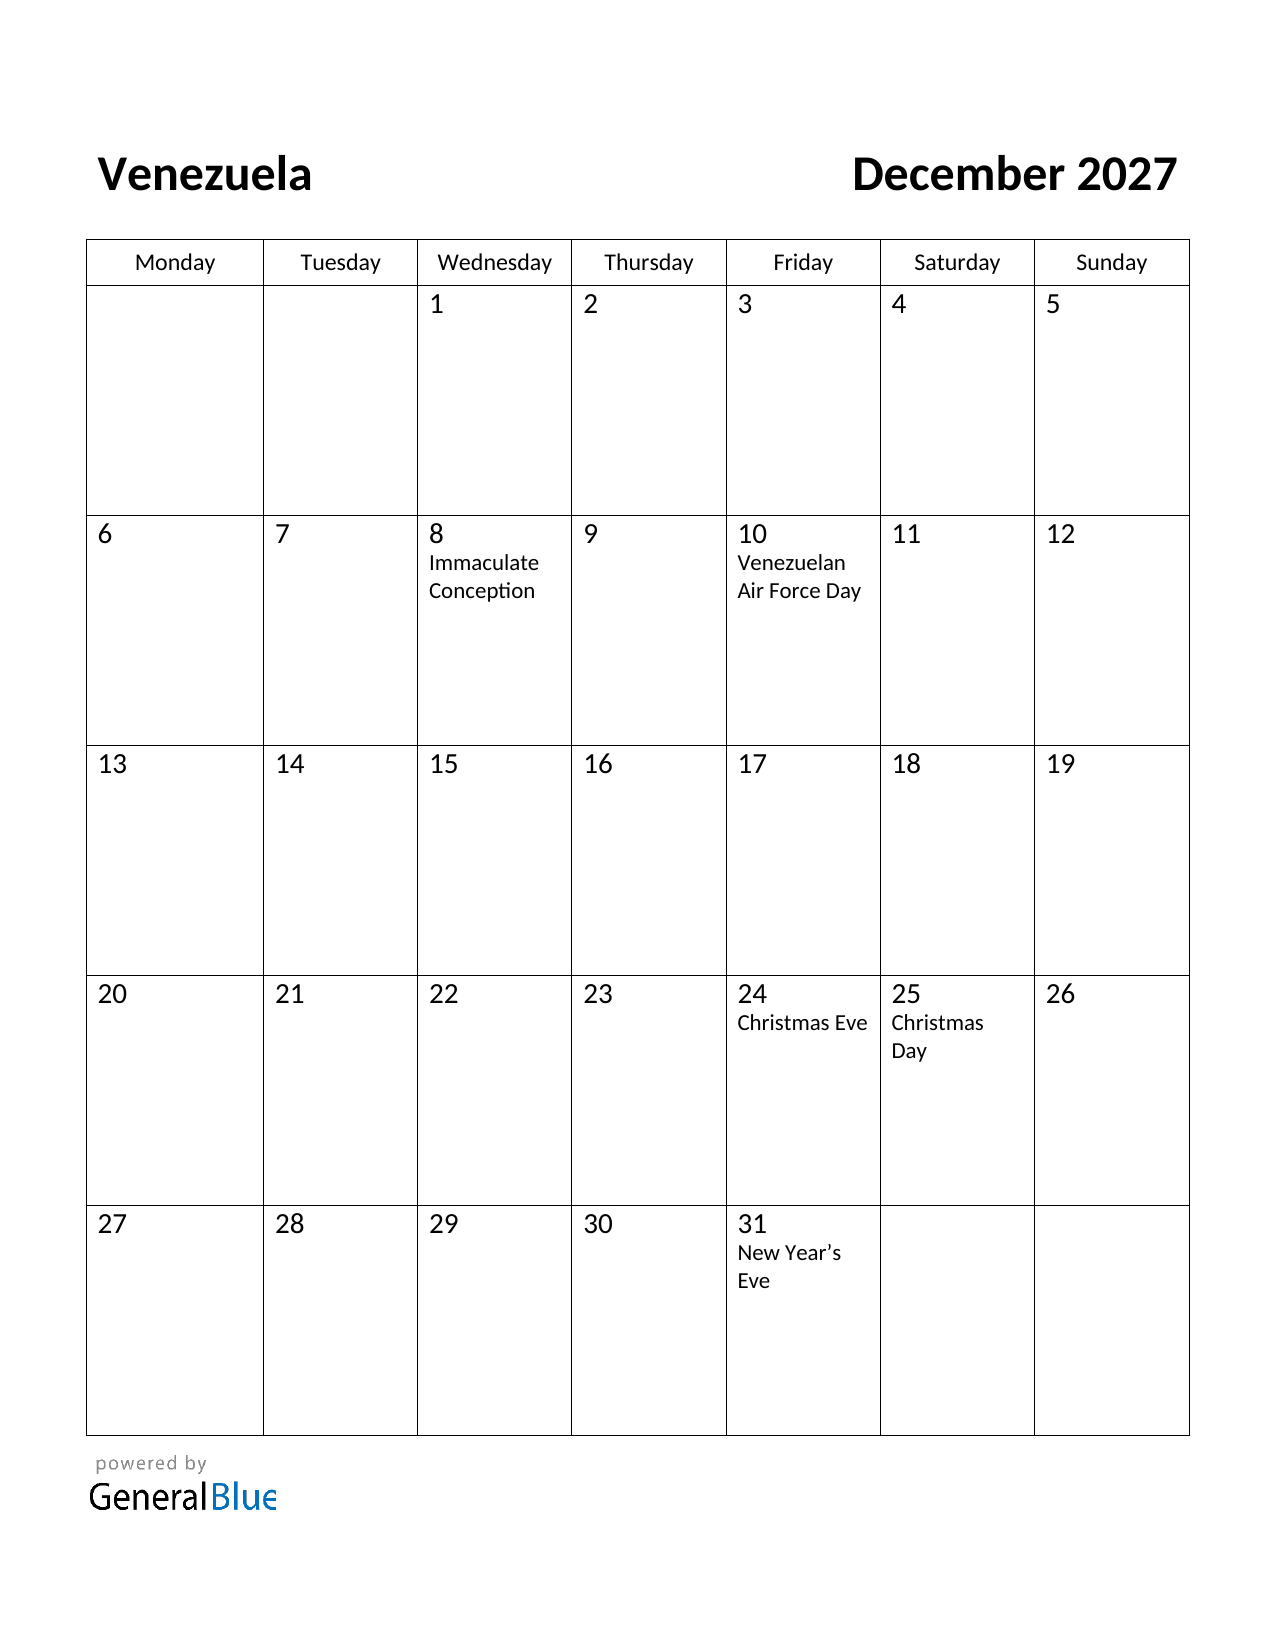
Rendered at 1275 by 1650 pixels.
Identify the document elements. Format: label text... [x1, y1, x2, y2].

table_cell 27 [87, 1206, 263, 1238]
table_cell 14 [264, 746, 417, 778]
table_cell [264, 318, 417, 514]
table_cell [572, 318, 726, 514]
table_cell [86, 1436, 1189, 1534]
table_cell Christmas Day [881, 1008, 1034, 1204]
table_cell [418, 318, 571, 514]
table_cell Friday [727, 240, 880, 284]
table_cell [572, 1008, 726, 1204]
table_cell [87, 1238, 263, 1434]
table_cell [418, 1238, 571, 1434]
table_cell 29 [418, 1206, 571, 1238]
table_cell 23 [572, 976, 726, 1008]
table_cell [727, 318, 880, 514]
table_cell [264, 548, 417, 744]
table_cell Christmas Eve [727, 1008, 880, 1204]
table_cell [572, 778, 726, 974]
table_cell [264, 1238, 417, 1434]
table_cell Wednesday [418, 240, 571, 284]
table_cell [881, 1206, 1034, 1238]
table_cell 21 [264, 976, 417, 1008]
table_cell Saturday [881, 240, 1034, 284]
table_cell 19 [1035, 746, 1189, 778]
table_cell [727, 778, 880, 974]
table_cell Venezuelan Air Force Day [727, 548, 880, 744]
table_cell [1035, 1238, 1189, 1434]
table_cell [264, 1008, 417, 1204]
table_cell [264, 286, 417, 318]
table_cell 5 [1035, 286, 1189, 318]
table_cell [572, 548, 726, 744]
table_cell [418, 1008, 571, 1204]
table_cell 30 [572, 1206, 726, 1238]
table_cell [87, 318, 263, 514]
table_cell New Year’s Eve [727, 1238, 880, 1434]
table_cell 10 [727, 516, 880, 548]
table_cell 8 [418, 516, 571, 548]
table_cell [87, 548, 263, 744]
table_cell 17 [727, 746, 880, 778]
table_cell [572, 1238, 726, 1434]
table_cell 25 [881, 976, 1034, 1008]
table_cell Immaculate Conception [418, 548, 571, 744]
table_cell 6 [87, 516, 263, 548]
table_cell [1035, 548, 1189, 744]
table_cell 26 [1035, 976, 1189, 1008]
table_cell [87, 1008, 263, 1204]
table_cell 11 [881, 516, 1034, 548]
table_cell [1035, 318, 1189, 514]
table_cell 7 [264, 516, 417, 548]
table_cell Tuesday [264, 240, 417, 284]
table_cell 12 [1035, 516, 1189, 548]
table_cell [881, 1238, 1034, 1434]
table_cell 31 [727, 1206, 880, 1238]
table_cell 9 [572, 516, 726, 548]
table_cell 1 [418, 286, 571, 318]
table_cell [881, 778, 1034, 974]
table_cell [881, 318, 1034, 514]
table_cell [1035, 1206, 1189, 1238]
table_cell [87, 286, 263, 318]
picture [88, 1452, 276, 1515]
table_cell 22 [418, 976, 571, 1008]
table_cell 13 [87, 746, 263, 778]
table_header December 2027 [572, 105, 1189, 239]
table_cell 18 [881, 746, 1034, 778]
table_cell [418, 778, 571, 974]
table_cell Thursday [572, 240, 726, 284]
table_cell Monday [87, 240, 263, 284]
table_cell [1035, 778, 1189, 974]
table_cell 24 [727, 976, 880, 1008]
table_cell 2 [572, 286, 726, 318]
table_cell [1035, 1008, 1189, 1204]
table_cell [87, 778, 263, 974]
table_cell [881, 548, 1034, 744]
table_cell 20 [87, 976, 263, 1008]
table_cell Sunday [1035, 240, 1189, 284]
table_header Venezuela [86, 105, 572, 239]
table_cell 3 [727, 286, 880, 318]
table_cell [264, 778, 417, 974]
table_cell 4 [881, 286, 1034, 318]
table_cell 15 [418, 746, 571, 778]
table_cell 28 [264, 1206, 417, 1238]
table_cell 16 [572, 746, 726, 778]
